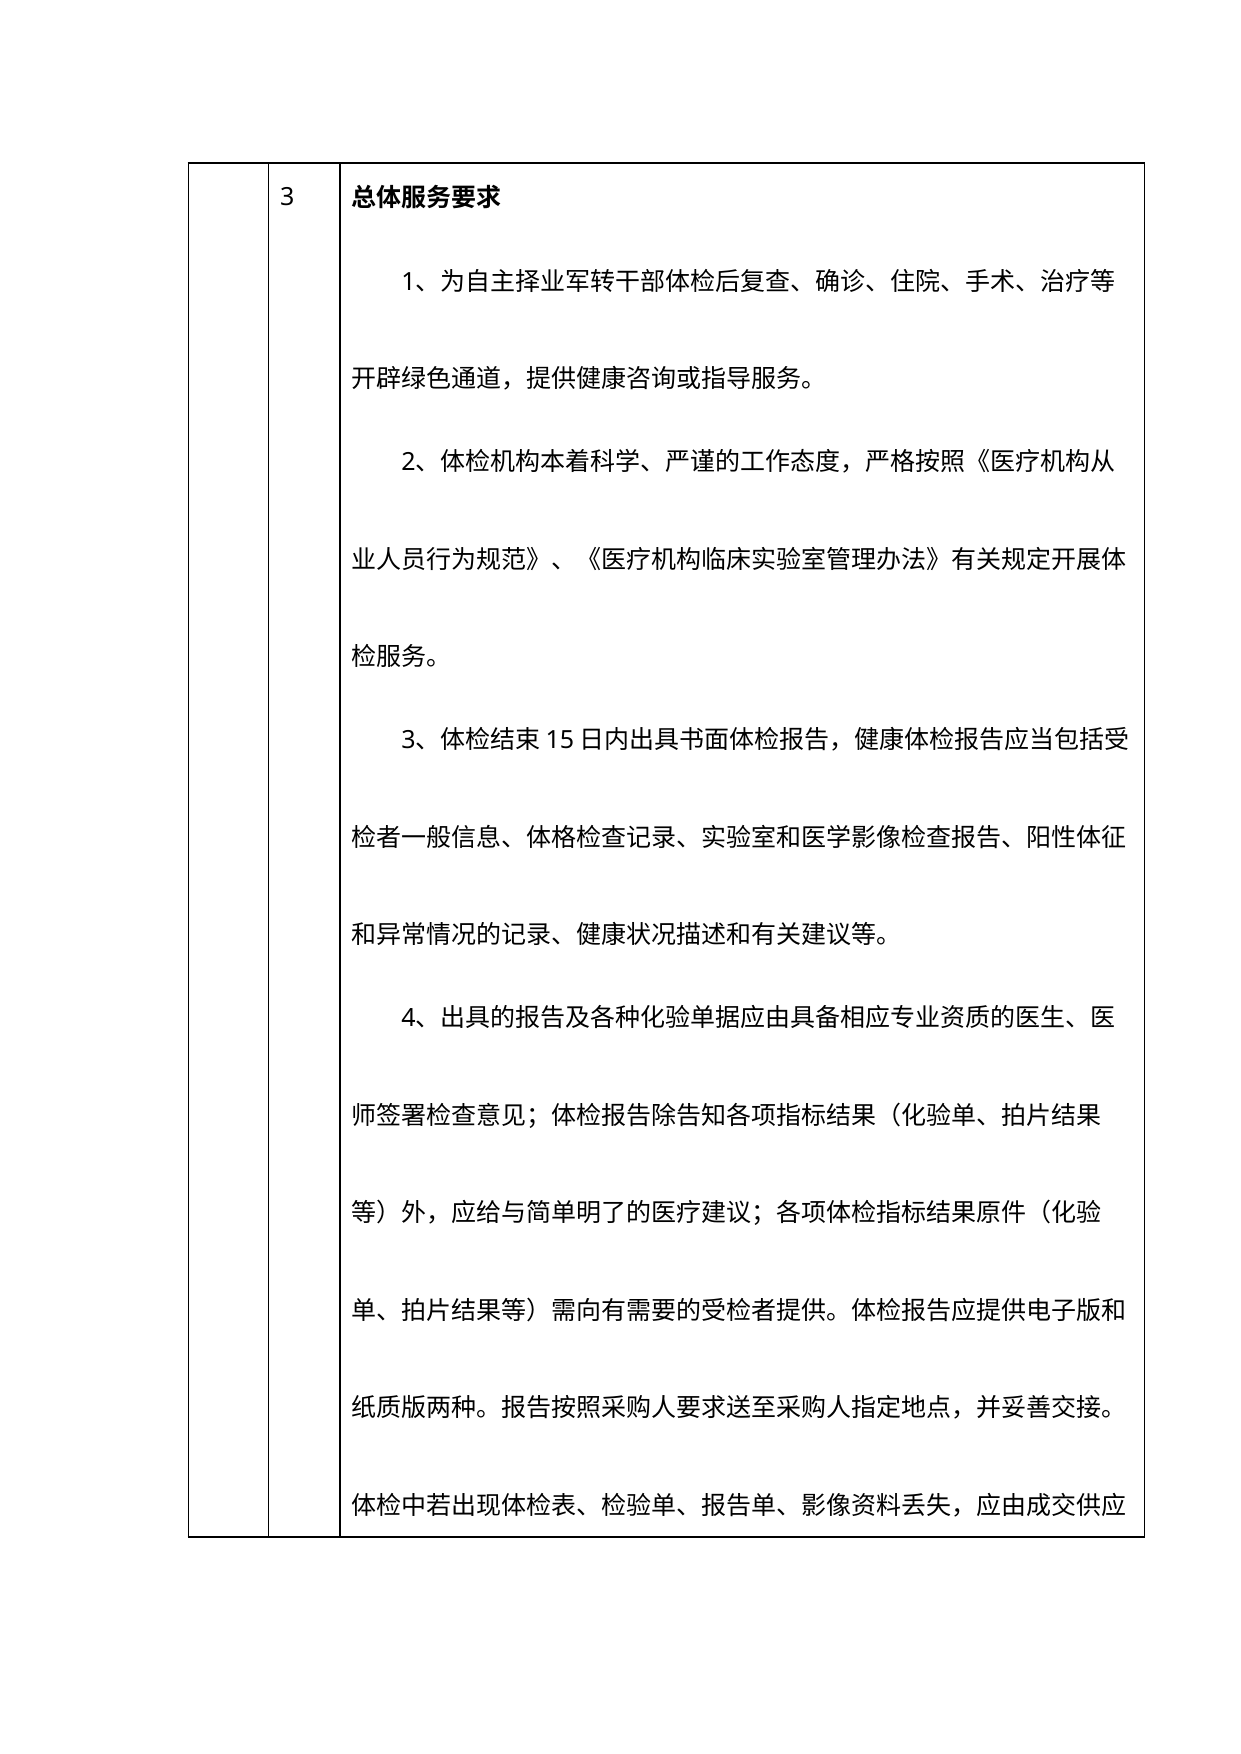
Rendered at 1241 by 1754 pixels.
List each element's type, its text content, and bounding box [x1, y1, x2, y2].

table_cell 3 [269, 164, 339, 1536]
table_cell [189, 164, 268, 1536]
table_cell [341, 164, 1144, 1536]
